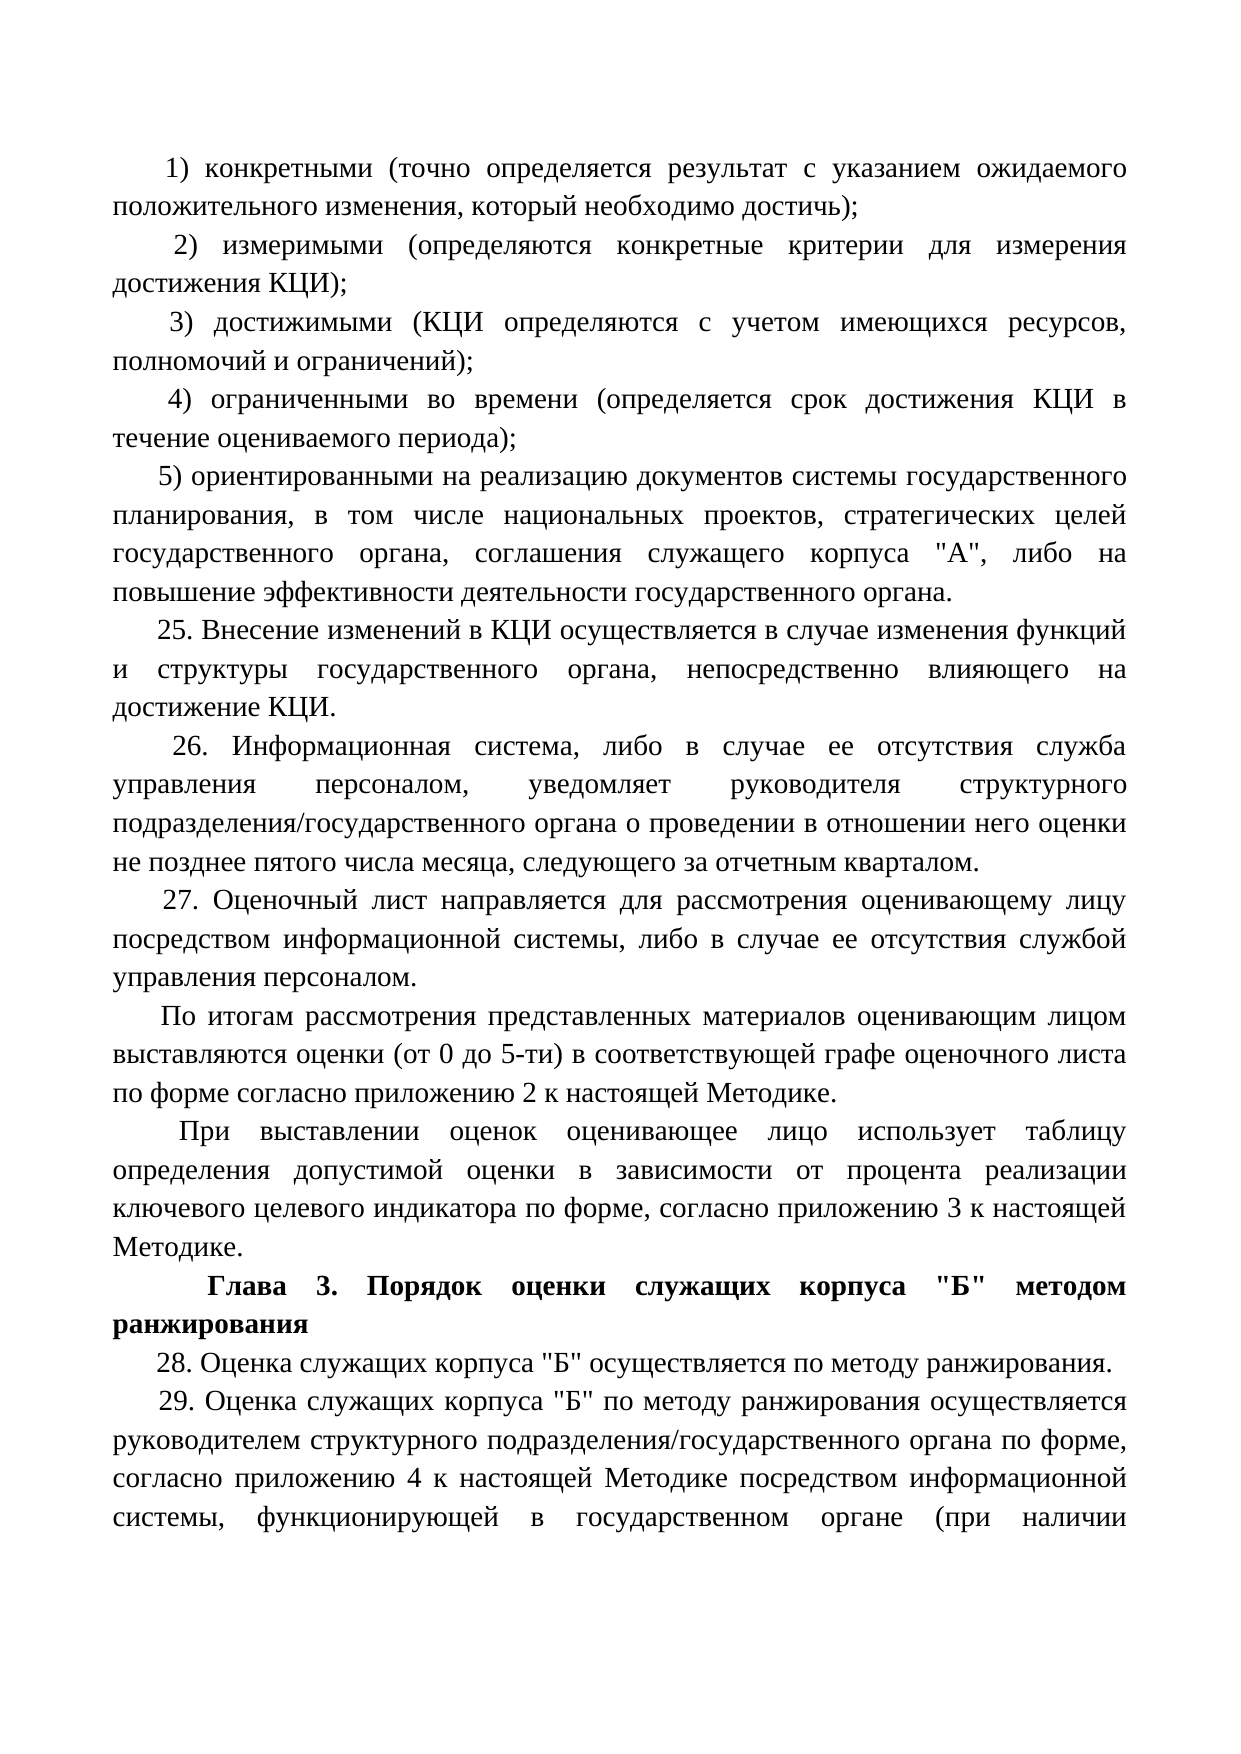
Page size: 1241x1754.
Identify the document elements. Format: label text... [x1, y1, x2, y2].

text 26. Информационная система, либо в случае ее отсутствия служба управления персоналом, уведомляет руководителя структурного подразделения/государственного органа о проведении в отношении него оценки не позднее пятого числа месяца, следующего за отчетным кварталом. [112, 728, 1128, 877]
text 1) конкретными (точно определяется результат с указанием ожидаемого положительного изменения, который необходимо достичь); [112, 150, 1128, 222]
text По итогам рассмотрения представленных материалов оценивающим лицом выставляются оценки (от 0 до 5-ти) в соответствующей графе оценочного листа по форме согласно приложению 2 к настоящей Методике. [112, 998, 1128, 1108]
text 25. Внесение изменений в КЦИ осуществляется в случае изменения функций и структуры государственного органа, непосредственно влияющего на достижение КЦИ. [112, 612, 1128, 723]
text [112, 1383, 1128, 1532]
text 5) ориентированными на реализацию документов системы государственного планирования, в том числе национальных проектов, стратегических целей государственного органа, соглашения служащего корпуса "А", либо на повышение эффективности деятельности государственного органа. [112, 458, 1128, 607]
text 2) измеримыми (определяются конкретные критерии для измерения достижения КЦИ); [112, 227, 1128, 299]
text 4) ограниченными во времени (определяется срок достижения КЦИ в течение оцениваемого периода); [112, 381, 1128, 453]
text 3) достижимыми (КЦИ определяются с учетом имеющихся ресурсов, полномочий и ограничений); [112, 304, 1128, 376]
text 28. Оценка служащих корпуса "Б" осуществляется по методу ранжирования. [112, 1345, 1128, 1378]
text Глава 3. Порядок оценки служащих корпуса "Б" методом ранжирования [112, 1268, 1128, 1340]
text 27. Оценочный лист направляется для рассмотрения оценивающему лицу посредством информационной системы, либо в случае ее отсутствия службой управления персоналом. [112, 882, 1128, 993]
text При выставлении оценок оценивающее лицо использует таблицу определения допустимой оценки в зависимости от процента реализации ключевого целевого индикатора по форме, согласно приложению 3 к настоящей Методике. [112, 1113, 1128, 1263]
